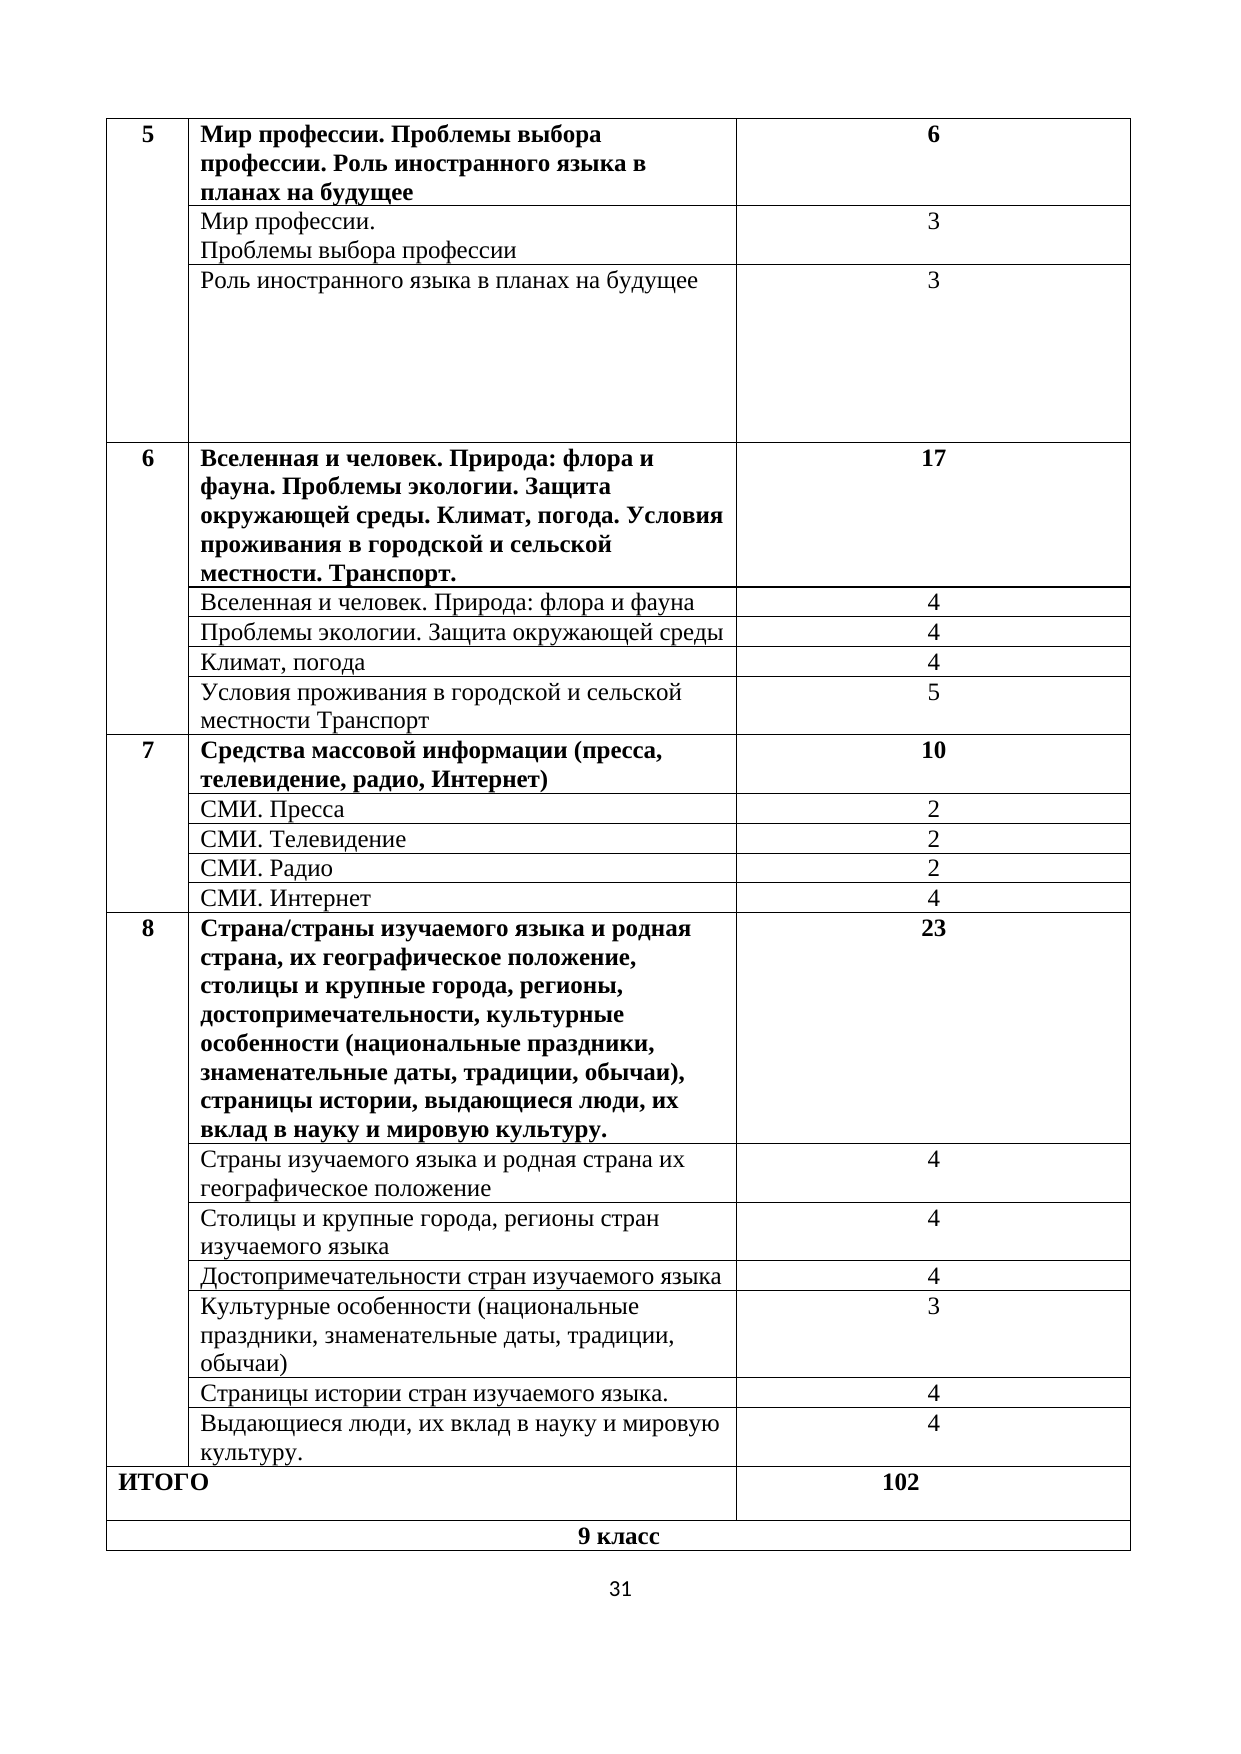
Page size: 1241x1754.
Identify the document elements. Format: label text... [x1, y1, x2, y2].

table_cell Культурные особенности (национальные праздники, знаменательные даты, традиции, обычаи) [189, 1291, 736, 1377]
table_cell Климат, погода [189, 647, 736, 676]
table_cell Мир профессии. Проблемы выбора профессии. Роль иностранного языка в планах на будущее [189, 119, 736, 205]
table_cell 4 [737, 588, 1130, 616]
table_cell 7 [107, 735, 188, 912]
table_cell 10 [737, 735, 1130, 793]
table_cell 4 [737, 1261, 1130, 1290]
table_cell Проблемы экологии. Защита окружающей среды [189, 617, 736, 646]
table_cell 2 [737, 824, 1130, 852]
table_cell 9 класс [107, 1521, 1130, 1550]
table_cell Страна/страны изучаемого языка и родная страна, их географическое положение, столицы и крупные города, регионы, достопримечательности, культурные особенности (национальные праздники, знаменательные даты, традиции, обычаи), страницы истории, выдающиеся люди, их вклад в науку и мировую культуру. [189, 913, 736, 1143]
table_cell Средства массовой информации (пресса, телевидение, радио, Интернет) [189, 735, 736, 793]
table_cell Достопримечательности стран изучаемого языка [189, 1261, 736, 1290]
table_cell СМИ. Радио [189, 854, 736, 882]
table_cell 102 [737, 1467, 1130, 1520]
table_cell 2 [737, 854, 1130, 882]
table_cell 5 [737, 677, 1130, 734]
table_cell Условия проживания в городской и сельской местности Транспорт [189, 677, 736, 734]
table_cell Выдающиеся люди, их вклад в науку и мировую культуру. [189, 1408, 736, 1466]
table_cell Роль иностранного языка в планах на будущее [189, 265, 736, 442]
table_cell 3 [737, 206, 1130, 264]
table_cell Вселенная и человек. Природа: флора и фауна [189, 588, 736, 616]
table_cell СМИ. Интернет [189, 883, 736, 912]
table_cell 4 [737, 1408, 1130, 1466]
table_cell 4 [737, 883, 1130, 912]
table_cell СМИ. Телевидение [189, 824, 736, 852]
table_cell Мир профессии. Проблемы выбора профессии [189, 206, 736, 264]
table_cell 4 [737, 1378, 1130, 1407]
table_cell СМИ. Пресса [189, 794, 736, 823]
table_cell 4 [737, 617, 1130, 646]
table_cell 23 [737, 913, 1130, 1143]
table_cell ИТОГО [107, 1467, 736, 1520]
table_cell 3 [737, 1291, 1130, 1377]
table_cell 3 [737, 265, 1130, 442]
table_cell 5 [107, 119, 188, 442]
table_cell Столицы и крупные города, регионы стран изучаемого языка [189, 1203, 736, 1260]
table_cell 17 [737, 443, 1130, 586]
table_cell 6 [737, 119, 1130, 205]
table_cell 4 [737, 1203, 1130, 1260]
table_cell Вселенная и человек. Природа: флора и фауна. Проблемы экологии. Защита окружающей среды. Климат, погода. Условия проживания в городской и сельской местности. Транспорт. [189, 443, 736, 586]
table_cell Страны изучаемого языка и родная страна их географическое положение [189, 1144, 736, 1202]
table_cell 6 [107, 443, 188, 734]
table_cell 4 [737, 1144, 1130, 1202]
table_cell 2 [737, 794, 1130, 823]
table_cell 4 [737, 647, 1130, 676]
table_cell 8 [107, 913, 188, 1466]
table_cell Страницы истории стран изучаемого языка. [189, 1378, 736, 1407]
